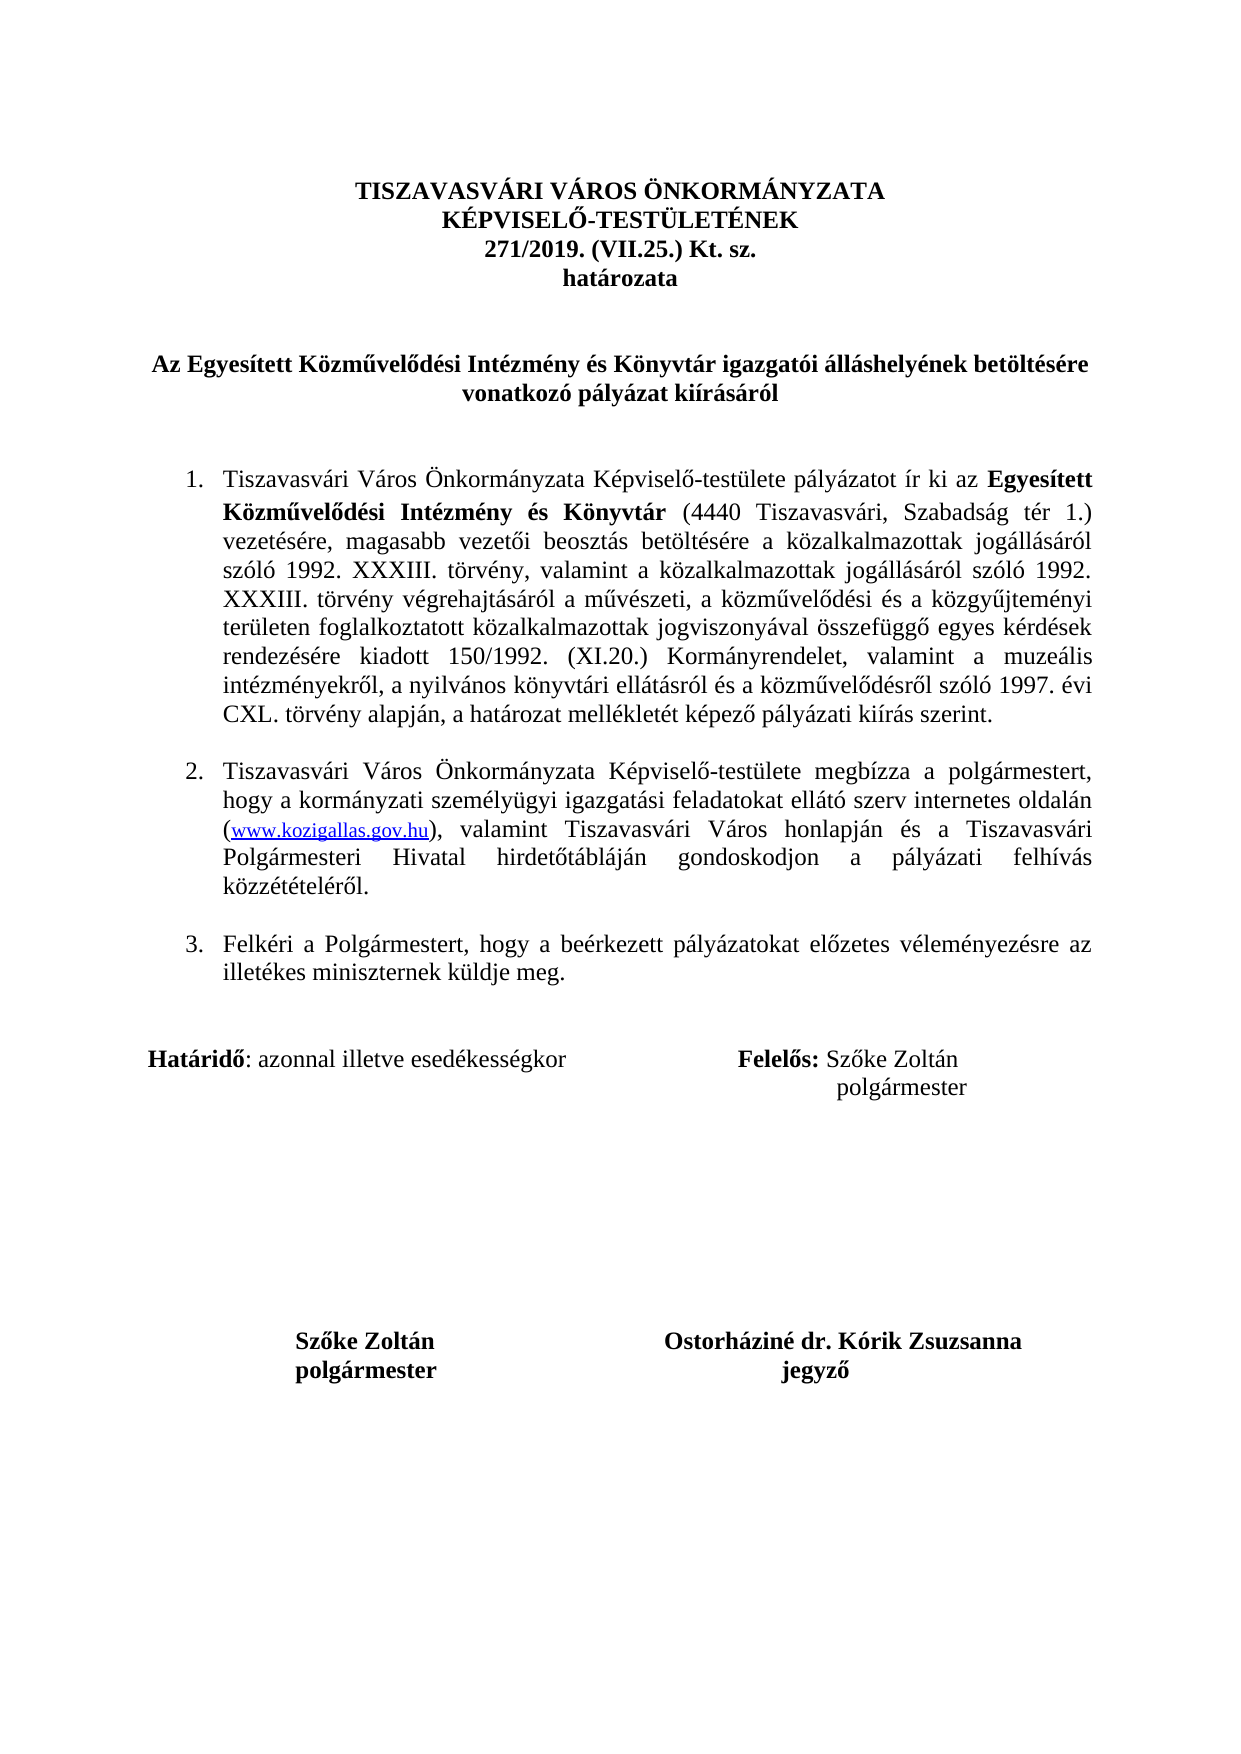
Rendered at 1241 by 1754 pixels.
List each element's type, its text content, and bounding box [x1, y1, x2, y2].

text Határidő: azonnal illetve esedékességkor Felelős: Szőke Zoltán [148, 1044, 1093, 1072]
text Az Egyesített Közművelődési Intézmény és Könyvtár igazgatói álláshelyének betöltésére vonatkozó pályázat kiírásáról [148, 349, 1093, 406]
text KÉPVISELŐ-TESTÜLETÉNEK [148, 205, 1093, 234]
text TISZAVASVÁRI VÁROS ÖNKORMÁNYZATA [148, 176, 1093, 205]
text 271/2019. (VII.25.) Kt. sz. [148, 234, 1093, 263]
text polgármester [738, 1072, 1093, 1101]
list Felkéri a Polgármestert, hogy a beérkezett pályázatokat előzetes véleményezésre az illetékes miniszternek küldje meg. [185, 929, 1093, 986]
text határozata [148, 263, 1093, 291]
list Tiszavasvári Város Önkormányzata Képviselő-testülete pályázatot ír ki az Egyesített Közművelődési Intézmény és Könyvtár (4440 Tiszavasvári, Szabadság tér 1.) vezetésére, magasabb vezetői beosztás betöltésére a közalkalmazottak jogállásáról szóló 1992. XXXIII. törvény, valamint a közalkalmazottak jogállásáról szóló 1992. XXXIII. törvény végrehajtásáról a művészeti, a közművelődési és a közgyűjteményi területen foglalkoztatott közalkalmazottak jogviszonyával összefüggő egyes kérdések rendezésére kiadott 150/1992. (XI.20.) Kormányrendelet, valamint a muzeális intézményekről, a nyilvános könyvtári ellátásról és a közművelődésről szóló 1997. évi CXL. törvény alapján, a határozat mellékletét képező pályázati kiírás szerint. [185, 464, 1093, 727]
text polgármester jegyző [148, 1355, 1093, 1384]
list Tiszavasvári Város Önkormányzata Képviselő-testülete megbízza a polgármestert, hogy a kormányzati személyügyi igazgatási feladatokat ellátó szerv internetes oldalán (www.kozigallas.gov.hu), valamint Tiszavasvári Város honlapján és a Tiszavasvári Polgármesteri Hivatal hirdetőtábláján gondoskodjon a pályázati felhívás közzétételéről. [185, 756, 1093, 900]
text Szőke Zoltán Ostorháziné dr. Kórik Zsuzsanna [148, 1326, 1093, 1355]
